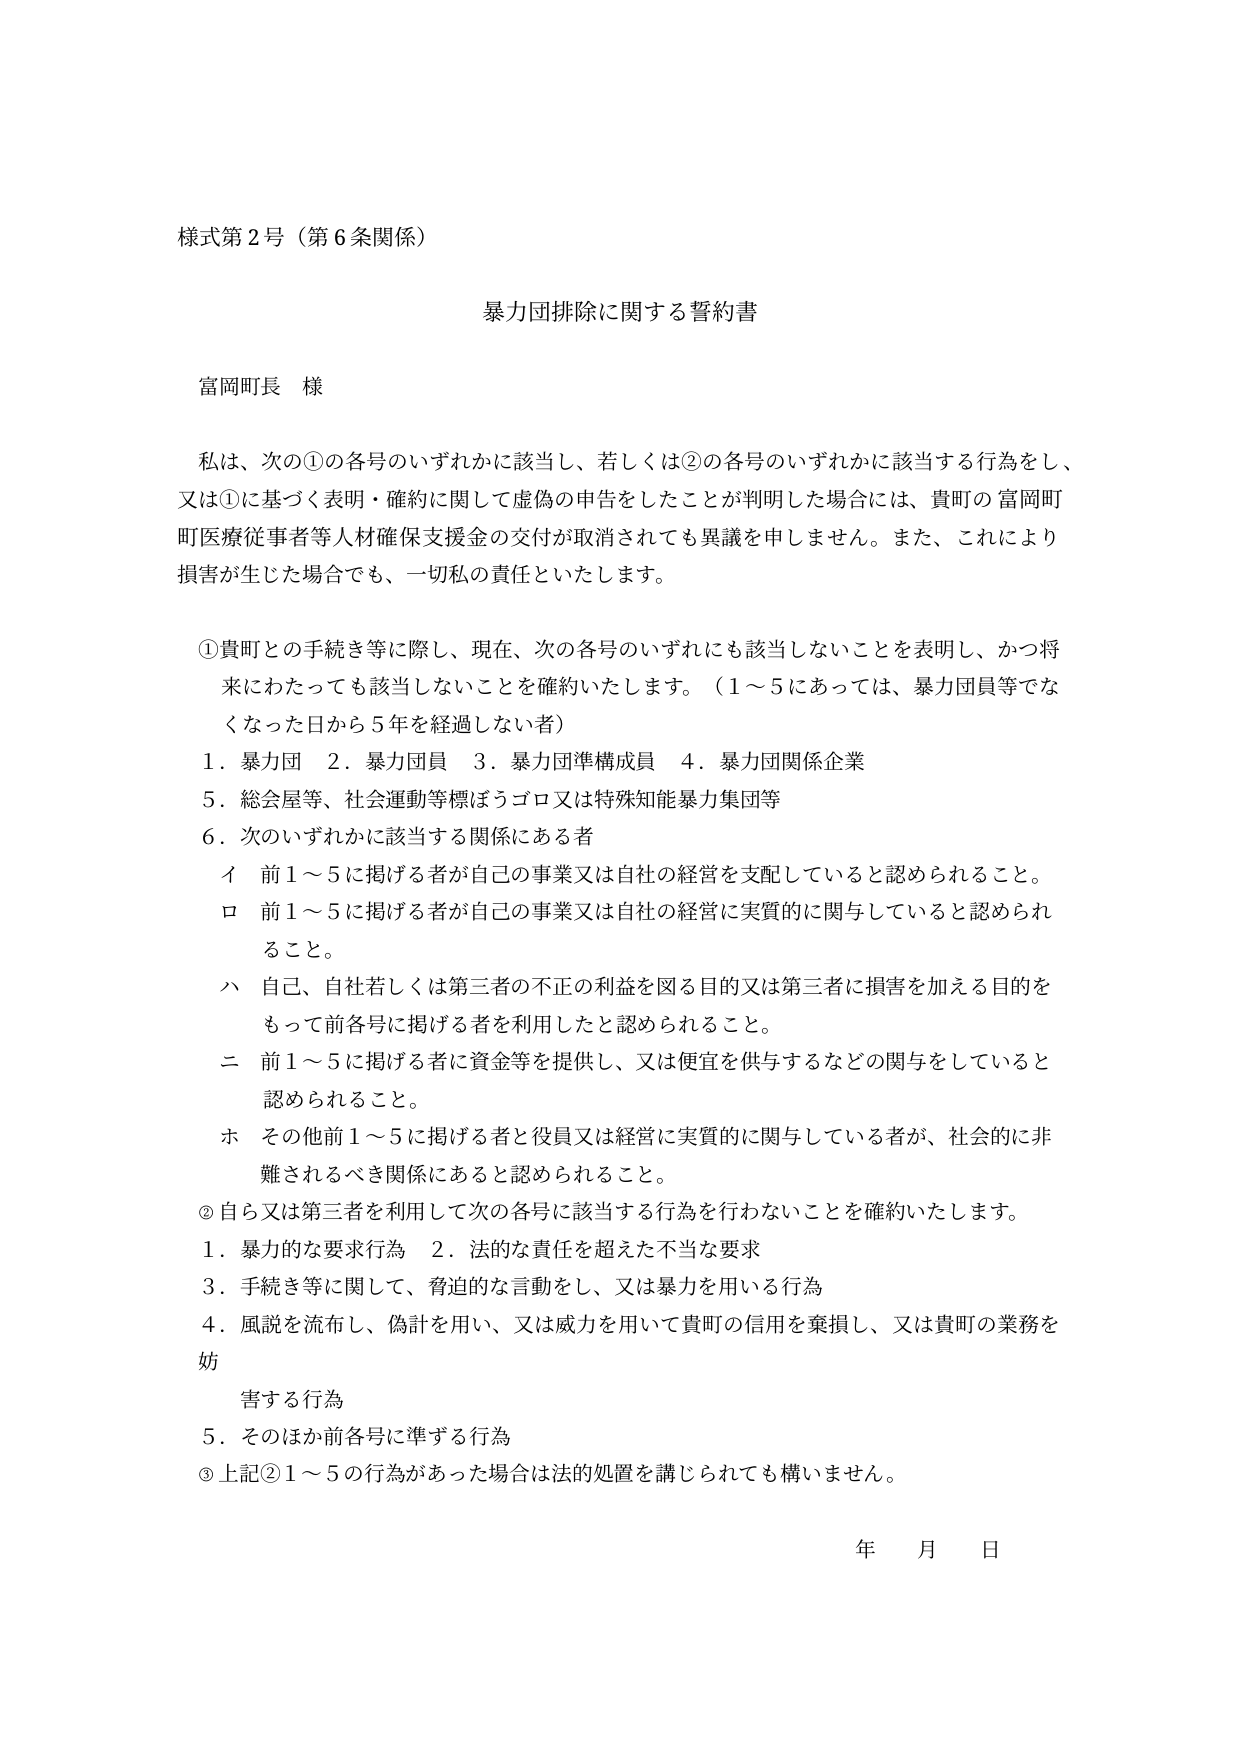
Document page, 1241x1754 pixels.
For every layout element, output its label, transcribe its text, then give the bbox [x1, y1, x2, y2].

text １．暴力的な要求行為 ２．法的な責任を超えた不当な要求 [177, 1229, 1063, 1267]
text ５．総会屋等、社会運動等標ぼうゴロ又は特殊知能暴力集団等 [177, 779, 1063, 817]
text 害する行為 [198, 1379, 1063, 1417]
text ６．次のいずれかに該当する関係にある者 [177, 817, 1063, 854]
text ること。 [199, 929, 1063, 967]
text イ 前１～５に掲げる者が自己の事業又は自社の経営を支配していると認められること。 [177, 854, 1063, 892]
text 様式第2号（第6条関係） [177, 217, 1063, 254]
text 年 月 日 [177, 1529, 1001, 1567]
text もって前各号に掲げる者を利用したと認められること。 [199, 1004, 1063, 1042]
text 暴力団排除に関する誓約書 [177, 292, 1063, 329]
text ③上記②１～５の行為があった場合は法的処置を講じられても構いません。 [198, 1454, 1063, 1492]
text ホ その他前１～５に掲げる者と役員又は経営に実質的に関与している者が、社会的に非 [177, 1117, 1063, 1154]
text ４．風説を流布し、偽計を用い、又は威力を用いて貴町の信用を棄損し、又は貴町の業務を妨 [198, 1304, 1063, 1379]
text ①貴町との手続き等に際し、現在、次の各号のいずれにも該当しないことを表明し、かつ将来にわたっても該当しないことを確約いたします。（１～５にあっては、暴力団員等でなくなった日から５年を経過しない者） [177, 629, 1063, 742]
text 私は、次の①の各号のいずれかに該当し、若しくは②の各号のいずれかに該当する行為をし、又は①に基づく表明・確約に関して虚偽の申告をしたことが判明した場合には、貴町の富岡町町医療従事者等人材確保支援金の交付が取消されても異議を申しません。また、これにより損害が生じた場合でも、一切私の責任といたします。 [177, 442, 1063, 592]
text 難されるべき関係にあると認められること。 [177, 1154, 1063, 1192]
text ロ 前１～５に掲げる者が自己の事業又は自社の経営に実質的に関与していると認められ [177, 892, 1063, 929]
text ５．そのほか前各号に準ずる行為 [198, 1417, 1063, 1454]
text ３．手続き等に関して、脅迫的な言動をし、又は暴力を用いる行為 [177, 1267, 1063, 1304]
text 認められること。 [243, 1079, 1063, 1117]
text ニ 前１～５に掲げる者に資金等を提供し、又は便宜を供与するなどの関与をしていると [177, 1042, 1063, 1079]
text １．暴力団 ２．暴力団員 ３．暴力団準構成員 ４．暴力団関係企業 [177, 742, 1063, 779]
text ハ 自己、自社若しくは第三者の不正の利益を図る目的又は第三者に損害を加える目的を [177, 967, 1063, 1004]
text 富岡町長 様 [177, 367, 1063, 404]
text ②自ら又は第三者を利用して次の各号に該当する行為を行わないことを確約いたします。 [177, 1192, 1063, 1229]
